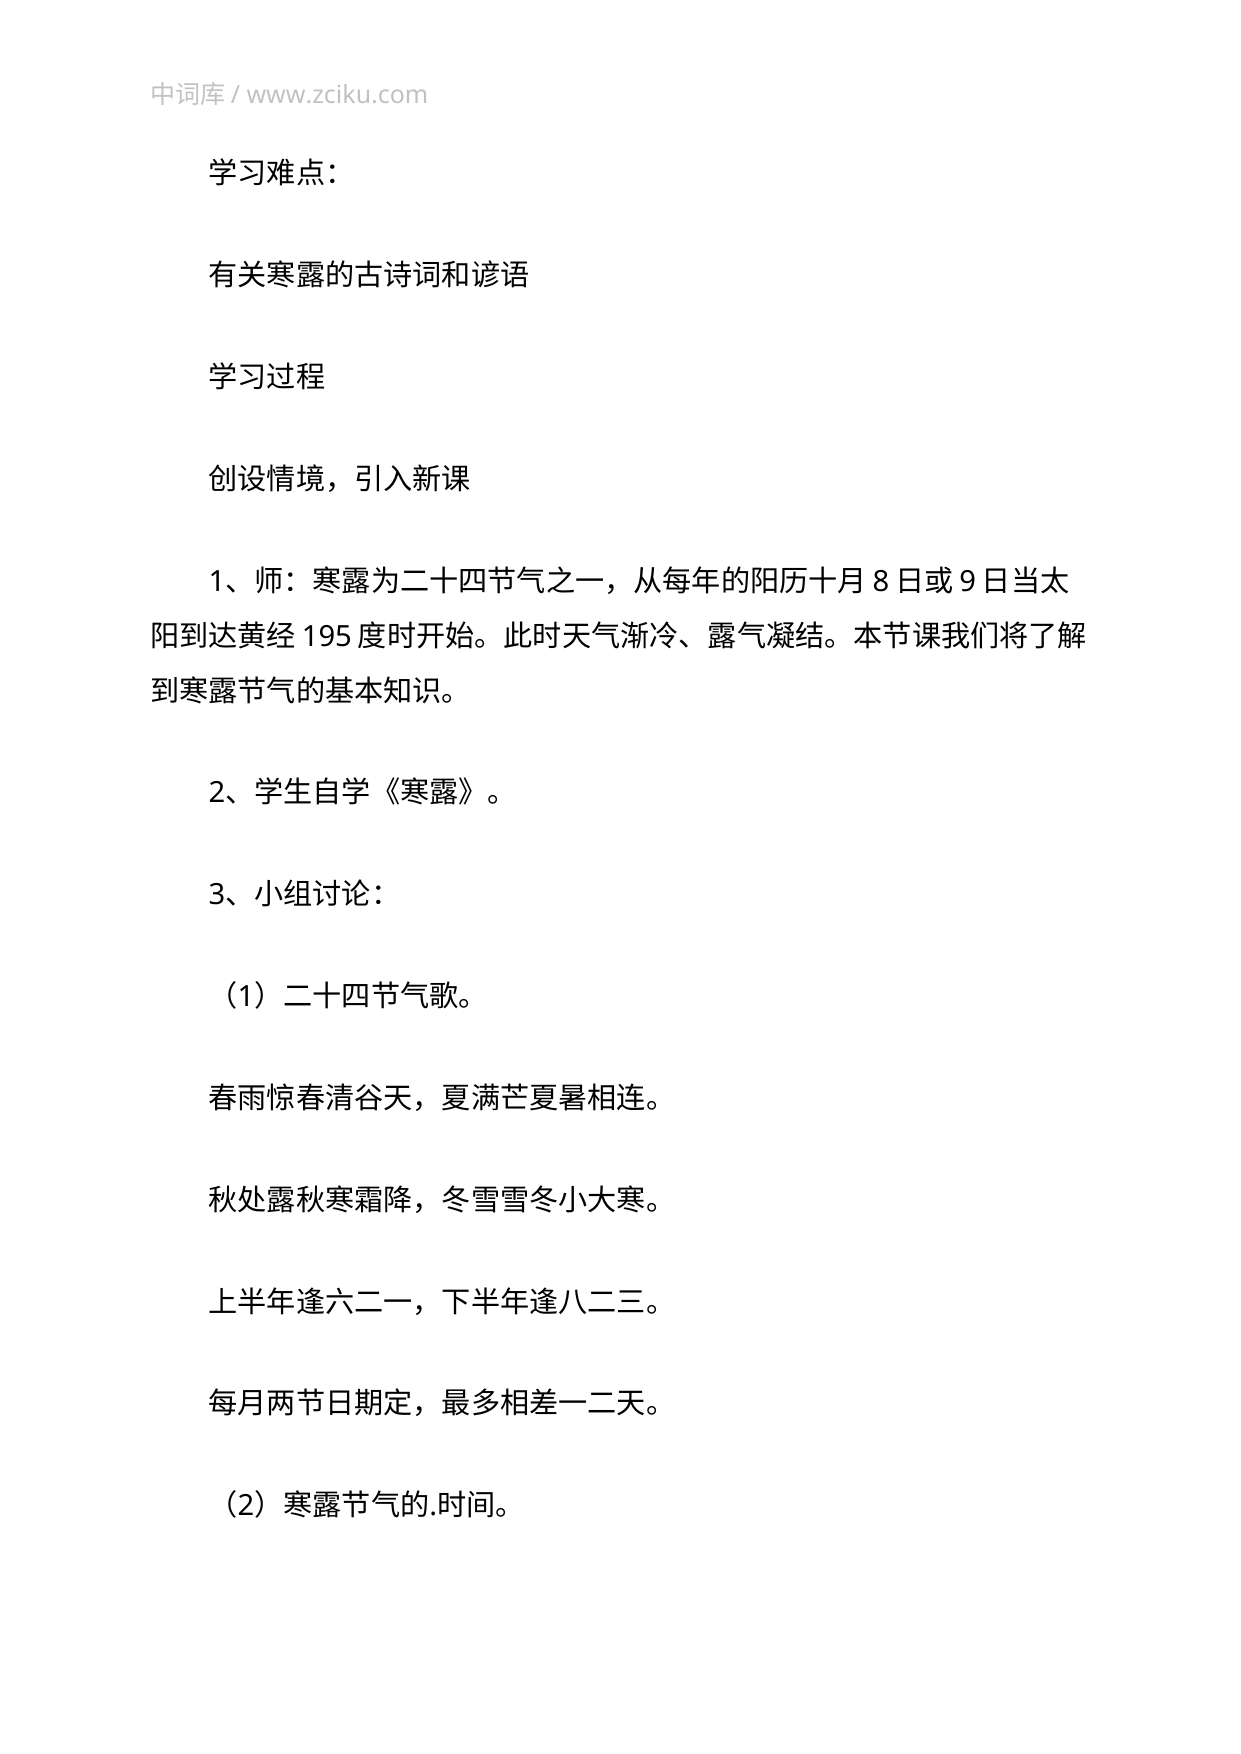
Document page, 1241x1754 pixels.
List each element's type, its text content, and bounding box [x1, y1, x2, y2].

text （2）寒露节气的.时间。 [150, 1482, 1090, 1524]
text 1、师：寒露为二十四节气之一，从每年的阳历十月8日或9日当太阳到达黄经195度时开始。此时天气渐冷、露气凝结。本节课我们将了解到寒露节气的基本知识。 [150, 557, 1090, 709]
text （1）二十四节气歌。 [150, 973, 1090, 1015]
text 每月两节日期定，最多相差一二天。 [150, 1380, 1090, 1422]
text 春雨惊春清谷天，夏满芒夏暑相连。 [150, 1075, 1090, 1117]
text 3、小组讨论： [150, 871, 1090, 913]
text 2、学生自学《寒露》。 [150, 769, 1090, 811]
text 学习过程 [150, 353, 1090, 396]
text 上半年逢六二一，下半年逢八二三。 [150, 1278, 1090, 1321]
text 学习难点： [150, 150, 1090, 192]
text 有关寒露的古诗词和谚语 [150, 252, 1090, 294]
text 创设情境，引入新课 [150, 455, 1090, 498]
text 秋处露秋寒霜降，冬雪雪冬小大寒。 [150, 1177, 1090, 1219]
